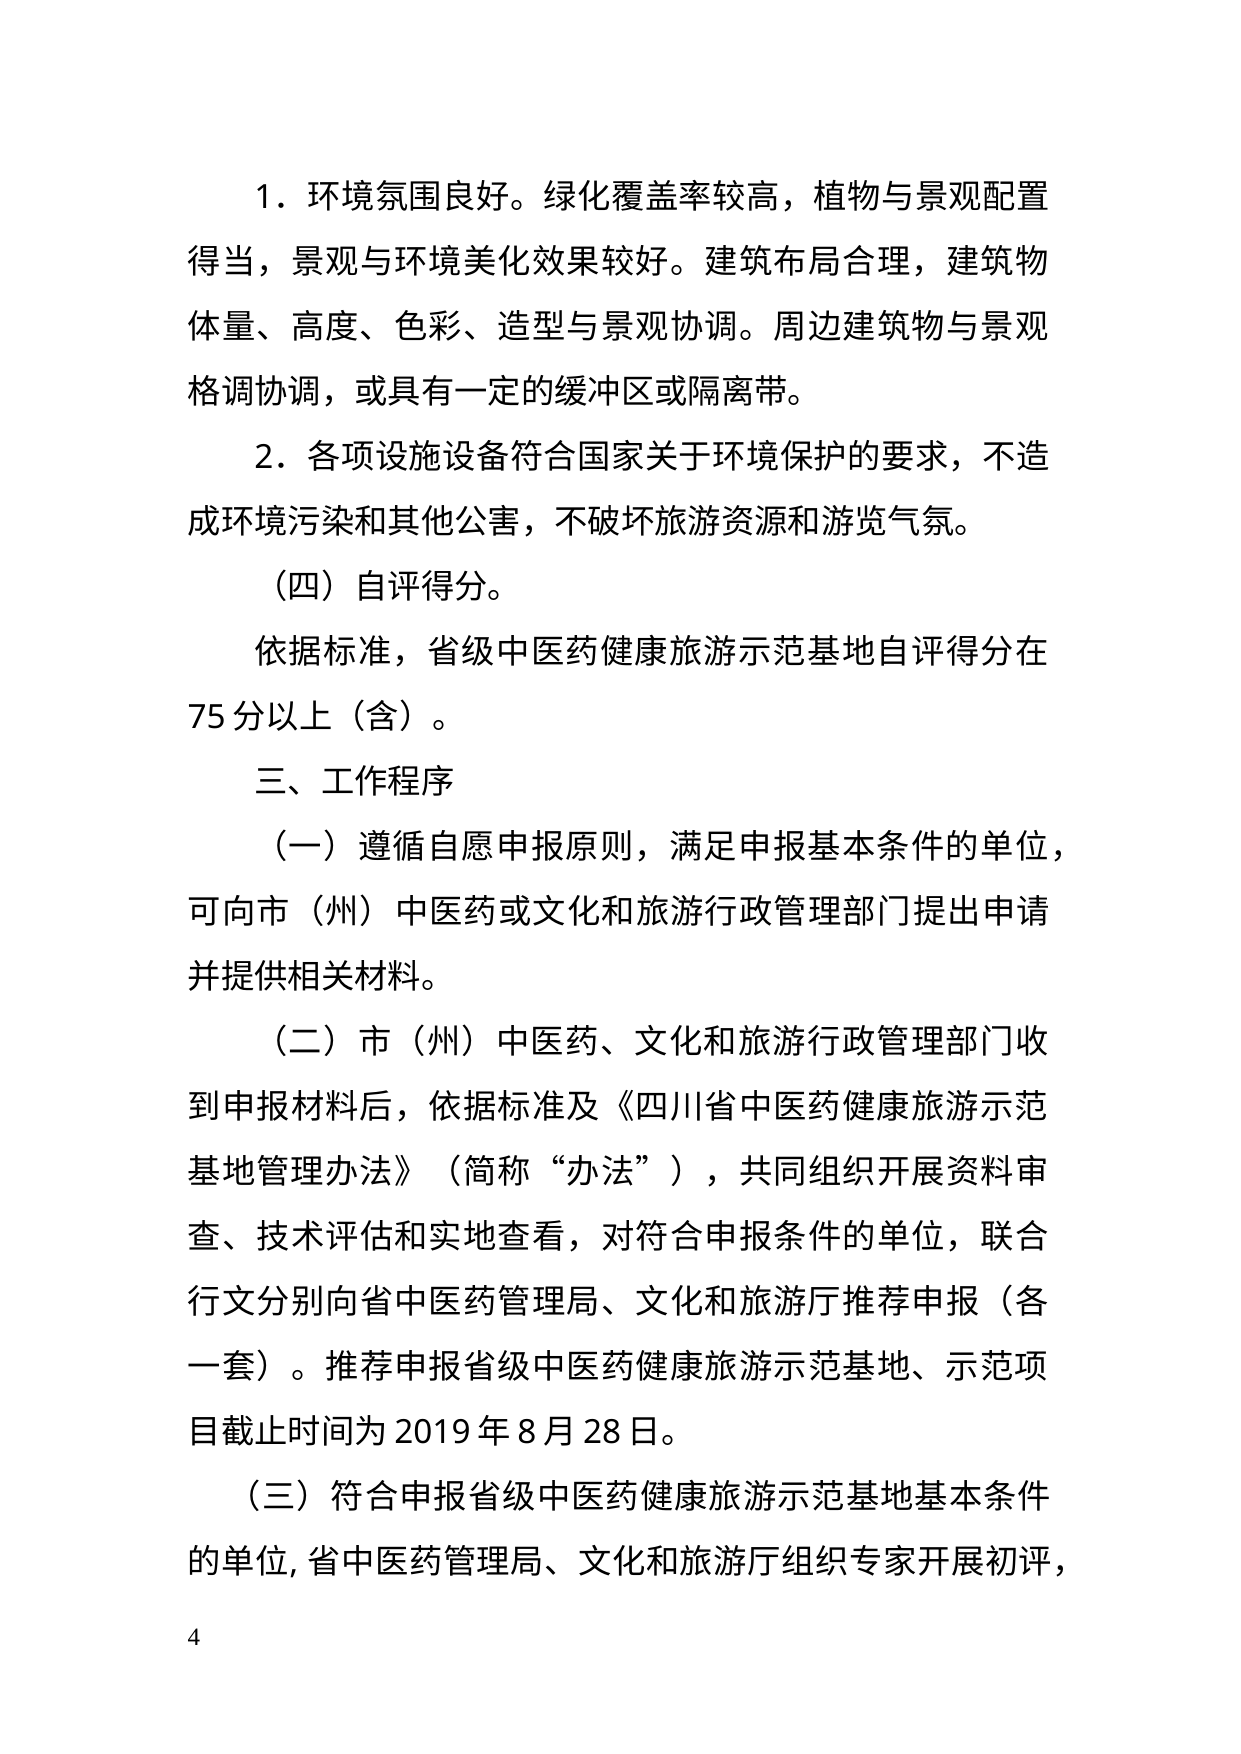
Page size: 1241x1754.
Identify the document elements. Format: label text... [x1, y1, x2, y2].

text （四）自评得分。 [187, 552, 1050, 617]
text （一）遵循自愿申报原则，满足申报基本条件的单位，可向市（州）中医药或文化和旅游行政管理部门提出申请并提供相关材料。 [187, 812, 1050, 1007]
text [187, 1462, 1053, 1592]
text （二）市（州）中医药、文化和旅游行政管理部门收到申报材料后，依据标准及《四川省中医药健康旅游示范基地管理办法》（简称“办法”），共同组织开展资料审查、技术评估和实地查看，对符合申报条件的单位，联合行文分别向省中医药管理局、文化和旅游厅推荐申报（各一套）。推荐申报省级中医药健康旅游示范基地、示范项目截止时间为2019年8月28日。 [187, 1007, 1050, 1462]
text 三、工作程序 [187, 747, 1050, 812]
text 2．各项设施设备符合国家关于环境保护的要求，不造成环境污染和其他公害，不破坏旅游资源和游览气氛。 [187, 422, 1050, 552]
text 依据标准，省级中医药健康旅游示范基地自评得分在75分以上（含）。 [187, 617, 1050, 747]
text 1．环境氛围良好。绿化覆盖率较高，植物与景观配置得当，景观与环境美化效果较好。建筑布局合理，建筑物体量、高度、色彩、造型与景观协调。周边建筑物与景观格调协调，或具有一定的缓冲区或隔离带。 [187, 162, 1050, 422]
